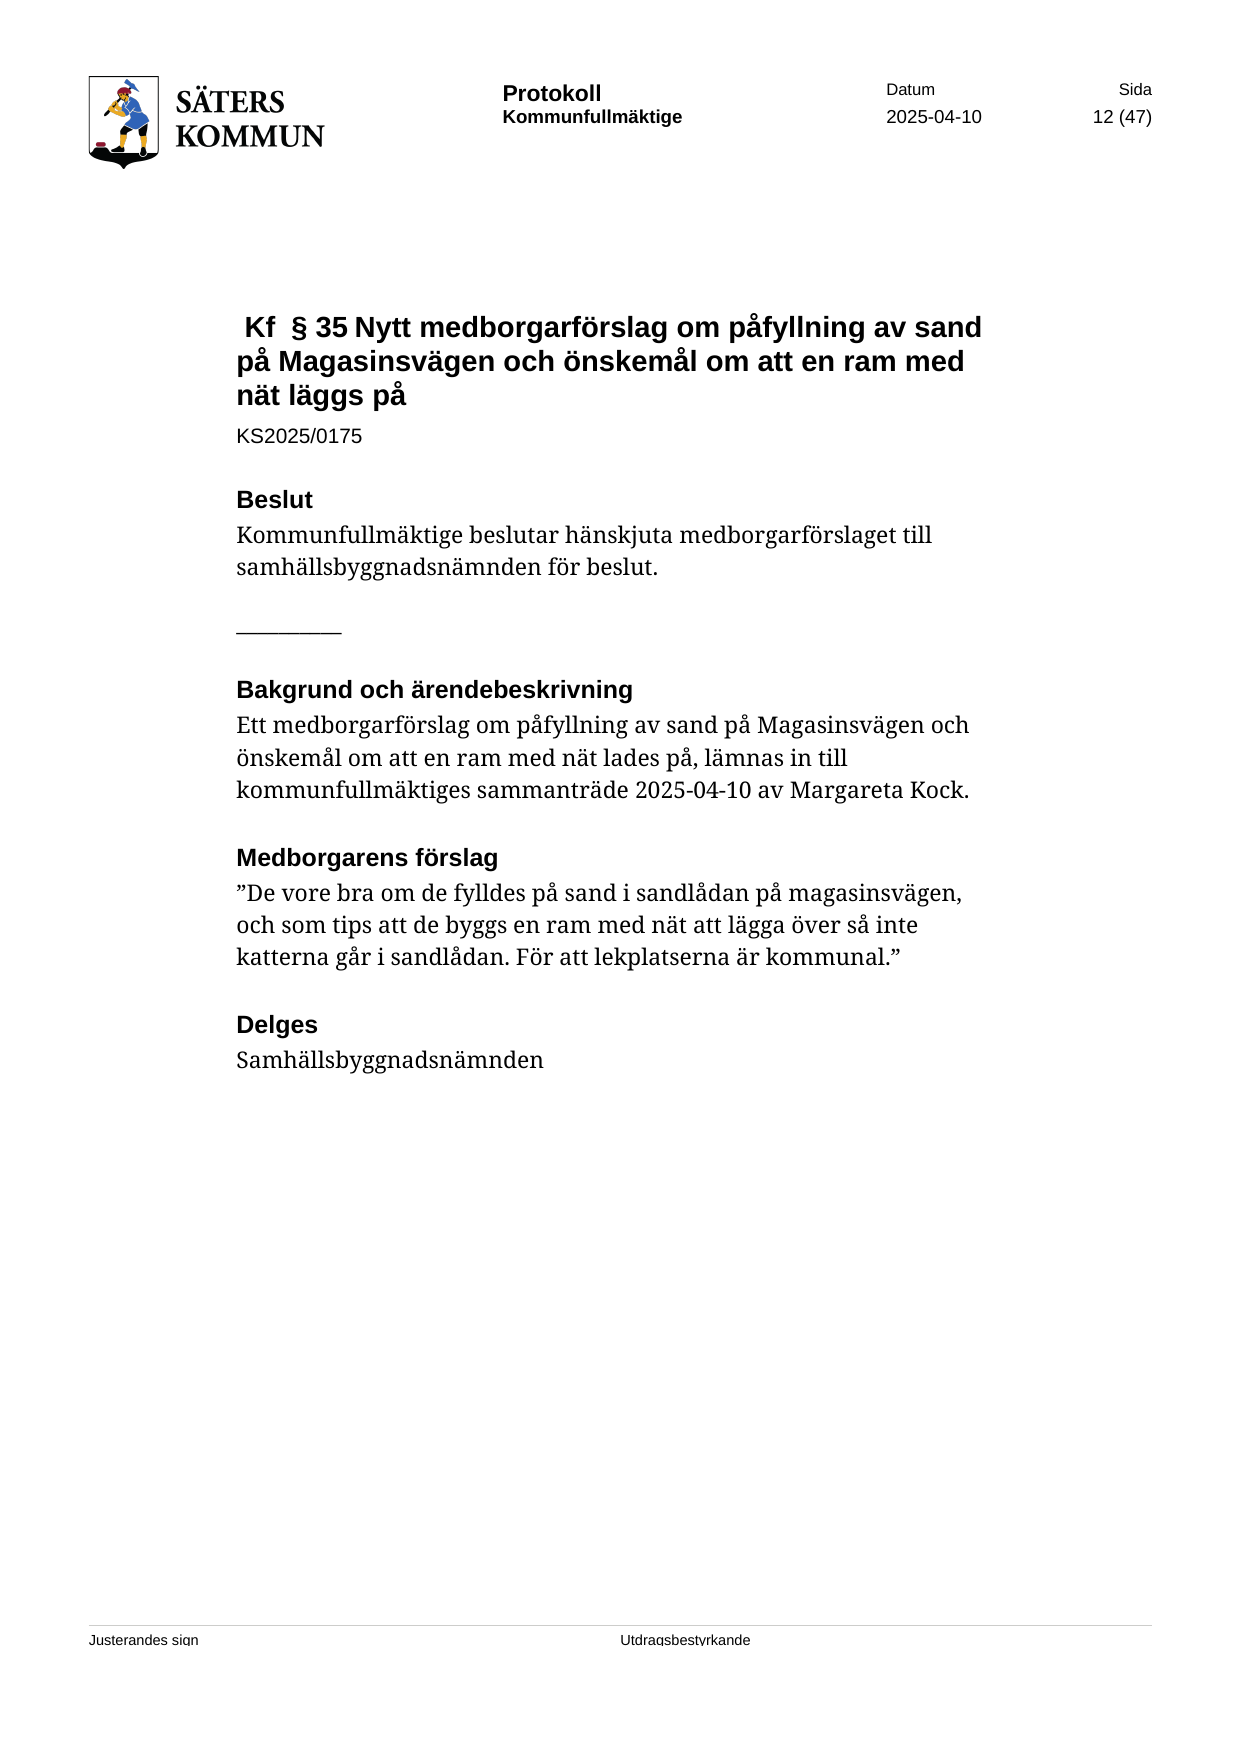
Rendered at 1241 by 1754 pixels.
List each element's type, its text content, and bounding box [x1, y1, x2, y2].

picture [88, 76, 325, 169]
text ”De vore bra om de fylldes på sand i sandlådan på magasinsvägen, och som tips att de byggs en ram med nät att lägga över så inte katterna går i sandlådan. För att lekplatserna är kommunal.” [236, 876, 1004, 972]
subtitle Delges [236, 1010, 1004, 1039]
text Ett medborgarförslag om påfyllning av sand på Magasinsvägen och önskemål om att en ram med nät lades på, lämnas in till kommunfullmäktiges sammanträde 2025-04-10 av Margareta Kock. [236, 708, 1004, 805]
subtitle Nytt medborgarförslag om påfyllning av sand på Magasinsvägen och önskemål om att en ram med nät läggs på [236, 311, 1004, 411]
text Kommunfullmäktige beslutar hänskjuta medborgarförslaget till samhällsbyggnadsnämnden för beslut. [236, 518, 1004, 583]
text Samhällsbyggnadsnämnden [236, 1043, 1004, 1075]
text KS2025/0175 [236, 415, 1004, 448]
subtitle Beslut [236, 485, 1004, 514]
subtitle Medborgarens förslag [236, 843, 1004, 871]
subtitle Bakgrund och ärendebeskrivning [236, 675, 1004, 704]
text __________ [236, 606, 1004, 638]
